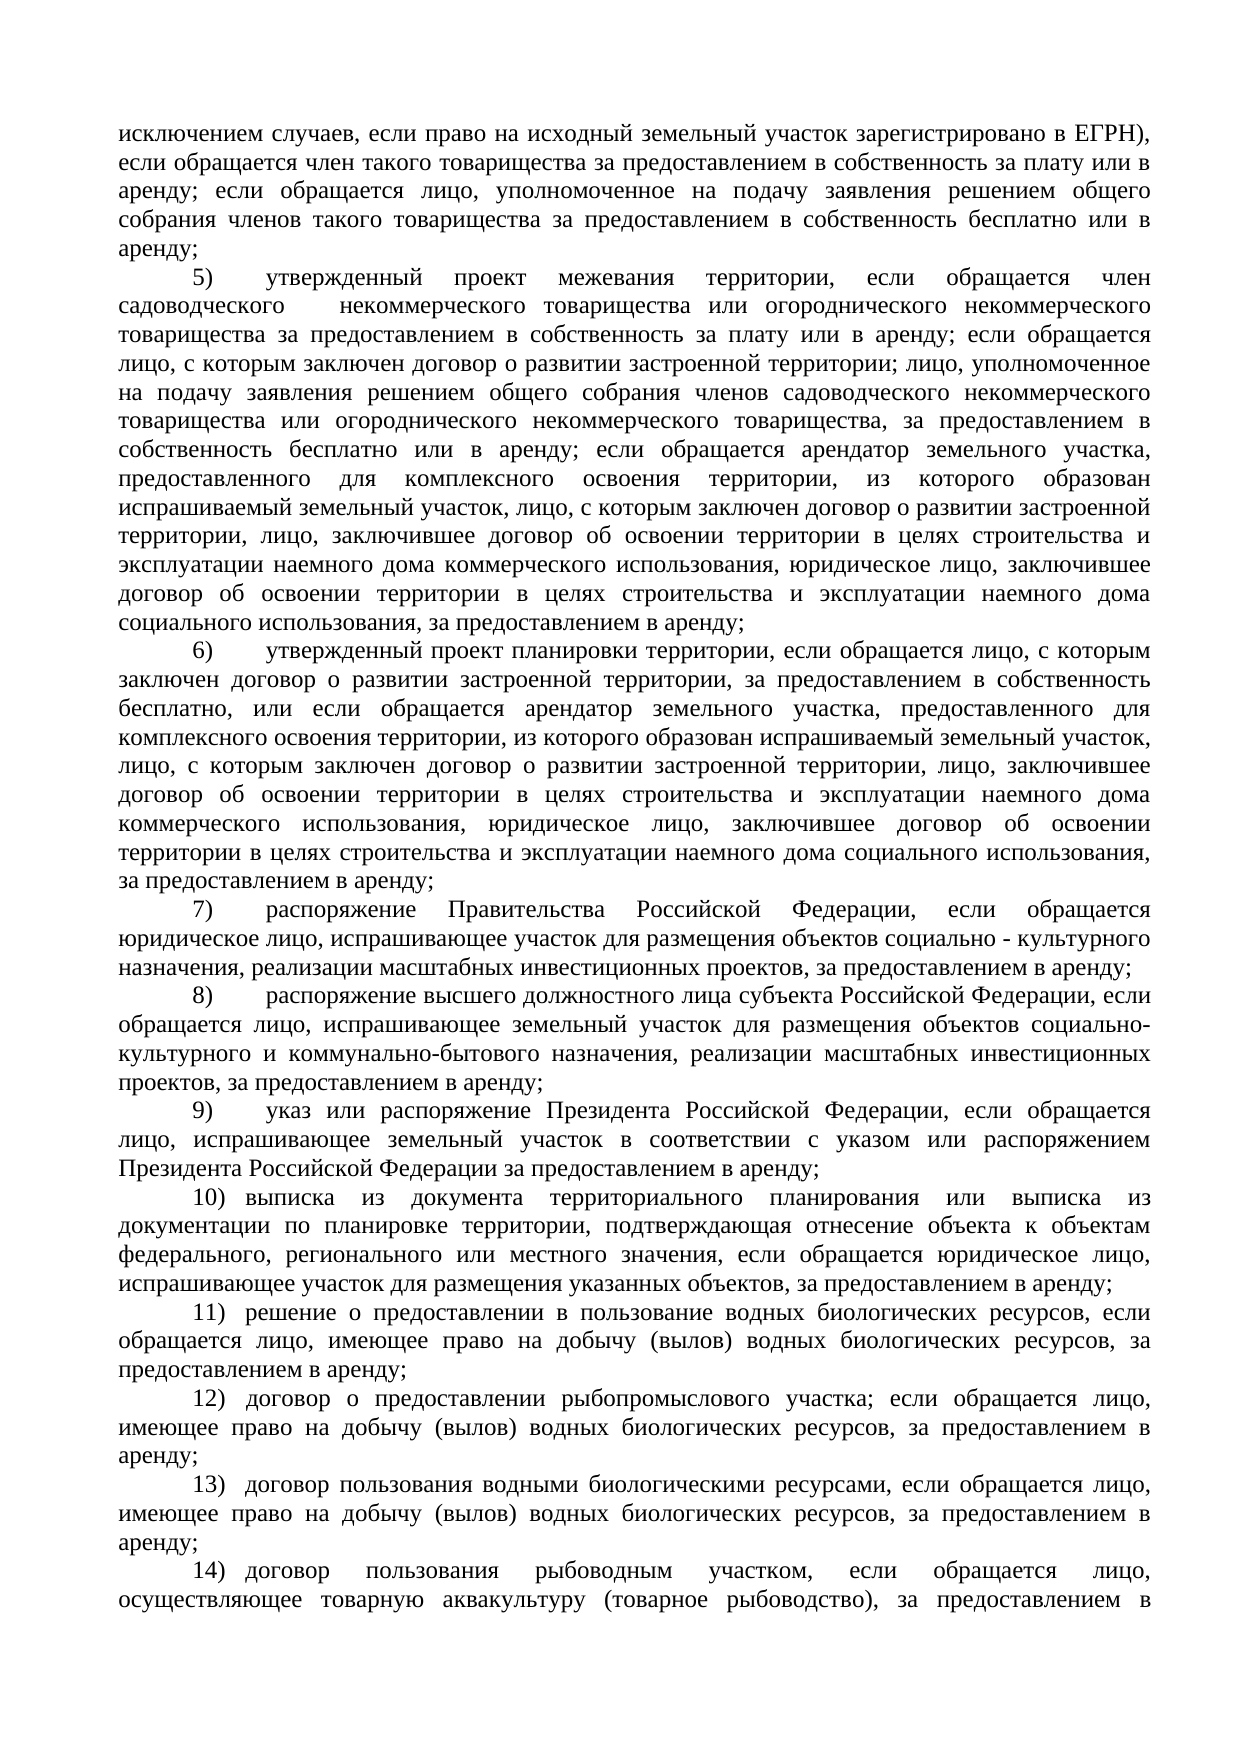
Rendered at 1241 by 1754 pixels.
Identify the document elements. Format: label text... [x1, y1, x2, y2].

list выписка из документа территориального планирования или выписка из документации по планировке территории, подтверждающая отнесение объекта к объектам федерального, регионального или местного значения, если обращается юридическое лицо, испрашивающее участок для размещения указанных объектов, за предоставлением в аренду; [118, 1182, 1152, 1297]
list решение о предоставлении в пользование водных биологических ресурсов, если обращается лицо, имеющее право на добычу (вылов) водных биологических ресурсов, за предоставлением в аренду; [118, 1297, 1152, 1383]
list утвержденный проект межевания территории, если обращается член садоводческого некоммерческого товарищества или огороднического некоммерческого товарищества за предоставлением в собственность за плату или в аренду; если обращается лицо, с которым заключен договор о развитии застроенной территории; лицо, уполномоченное на подачу заявления решением общего собрания членов садоводческого некоммерческого товарищества или огороднического некоммерческого товарищества, за предоставлением в собственность бесплатно или в аренду; если обращается арендатор земельного участка, предоставленного для комплексного освоения территории, из которого образован испрашиваемый земельный участок, лицо, с которым заключен договор о развитии застроенной территории, лицо, заключившее договор об освоении территории в целях строительства и эксплуатации наемного дома коммерческого использования, юридическое лицо, заключившее договор об освоении территории в целях строительства и эксплуатации наемного дома социального использования, за предоставлением в аренду; [118, 262, 1152, 636]
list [118, 118, 1152, 262]
list распоряжение Правительства Российской Федерации, если обращается юридическое лицо, испрашивающее участок для размещения объектов социально - культурного назначения, реализации масштабных инвестиционных проектов, за предоставлением в аренду; [118, 894, 1152, 981]
list договор пользования водными биологическими ресурсами, если обращается лицо, имеющее право на добычу (вылов) водных биологических ресурсов, за предоставлением в аренду; [118, 1469, 1152, 1556]
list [118, 1556, 1152, 1613]
list распоряжение высшего должностного лица субъекта Российской Федерации, если обращается лицо, испрашивающее земельный участок для размещения объектов социально-культурного и коммунально-бытового назначения, реализации масштабных инвестиционных проектов, за предоставлением в аренду; [118, 981, 1152, 1096]
list договор о предоставлении рыбопромыслового участка; если обращается лицо, имеющее право на добычу (вылов) водных биологических ресурсов, за предоставлением в аренду; [118, 1383, 1152, 1469]
list указ или распоряжение Президента Российской Федерации, если обращается лицо, испрашивающее земельный участок в соответствии с указом или распоряжением Президента Российской Федерации за предоставлением в аренду; [118, 1096, 1152, 1182]
list утвержденный проект планировки территории, если обращается лицо, с которым заключен договор о развитии застроенной территории, за предоставлением в собственность бесплатно, или если обращается арендатор земельного участка, предоставленного для комплексного освоения территории, из которого образован испрашиваемый земельный участок, лицо, с которым заключен договор о развитии застроенной территории, лицо, заключившее договор об освоении территории в целях строительства и эксплуатации наемного дома коммерческого использования, юридическое лицо, заключившее договор об освоении территории в целях строительства и эксплуатации наемного дома социального использования, за предоставлением в аренду; [118, 636, 1152, 894]
